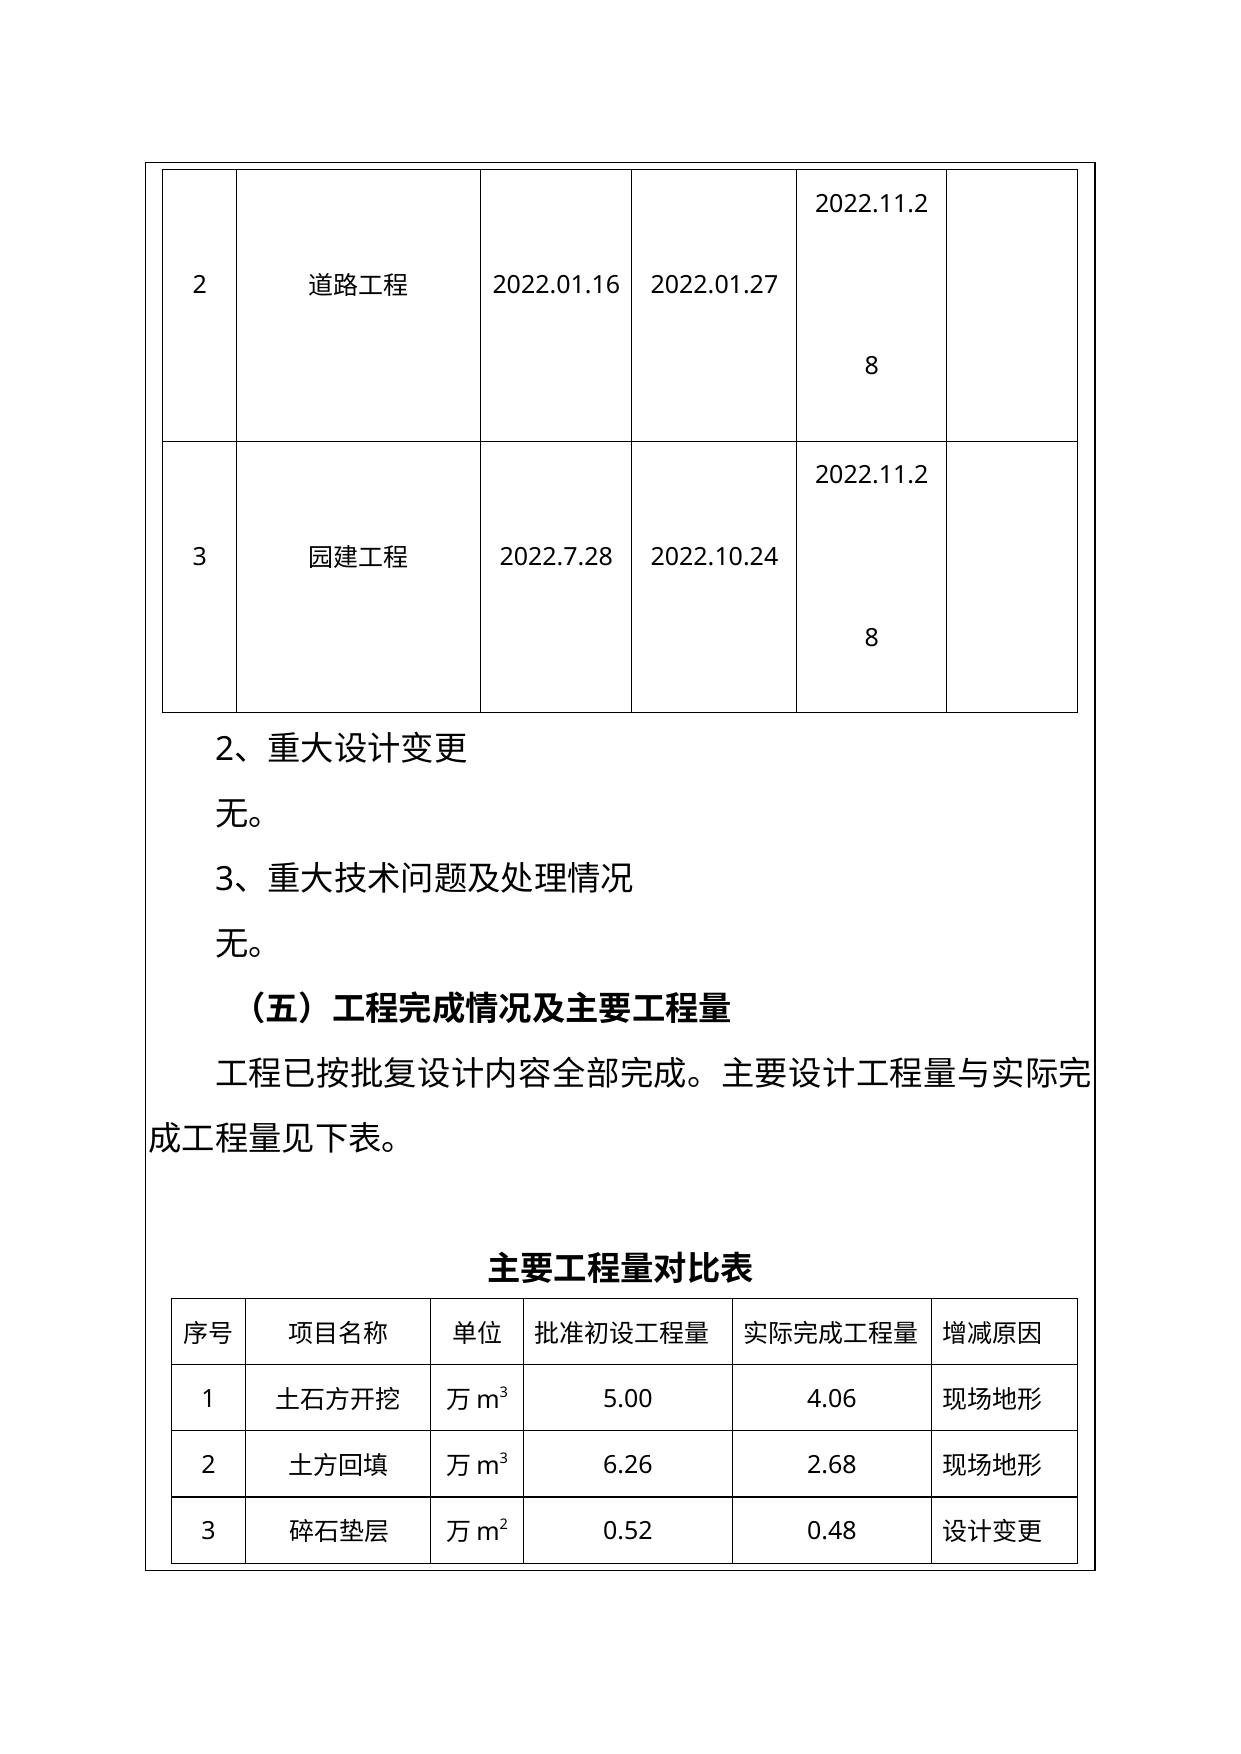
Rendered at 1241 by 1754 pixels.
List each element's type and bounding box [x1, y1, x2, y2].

table_header [146, 163, 1094, 1569]
